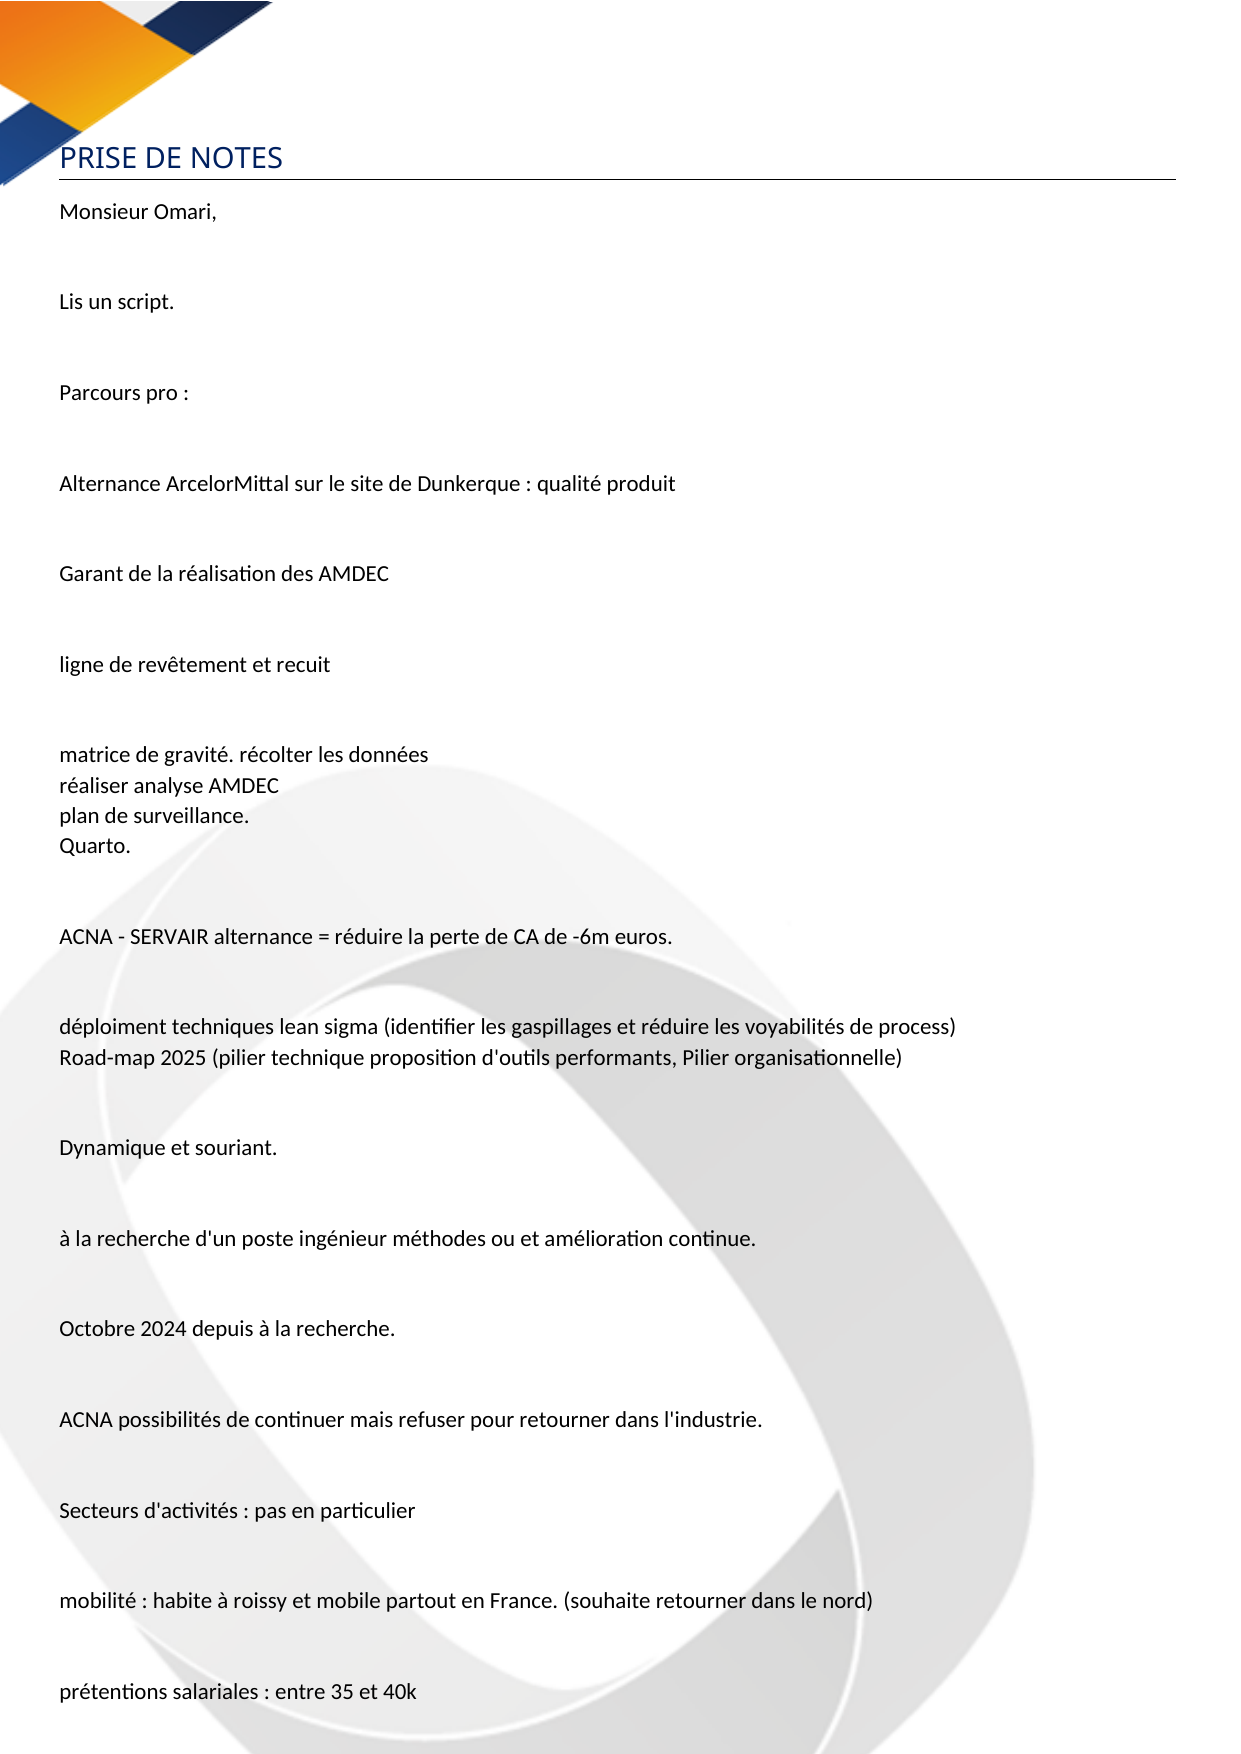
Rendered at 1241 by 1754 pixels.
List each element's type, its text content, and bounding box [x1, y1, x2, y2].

subtitle Prise de notes [59, 137, 1176, 179]
picture [0, 719, 1074, 1754]
picture [0, 1, 288, 203]
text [59, 197, 1181, 1705]
